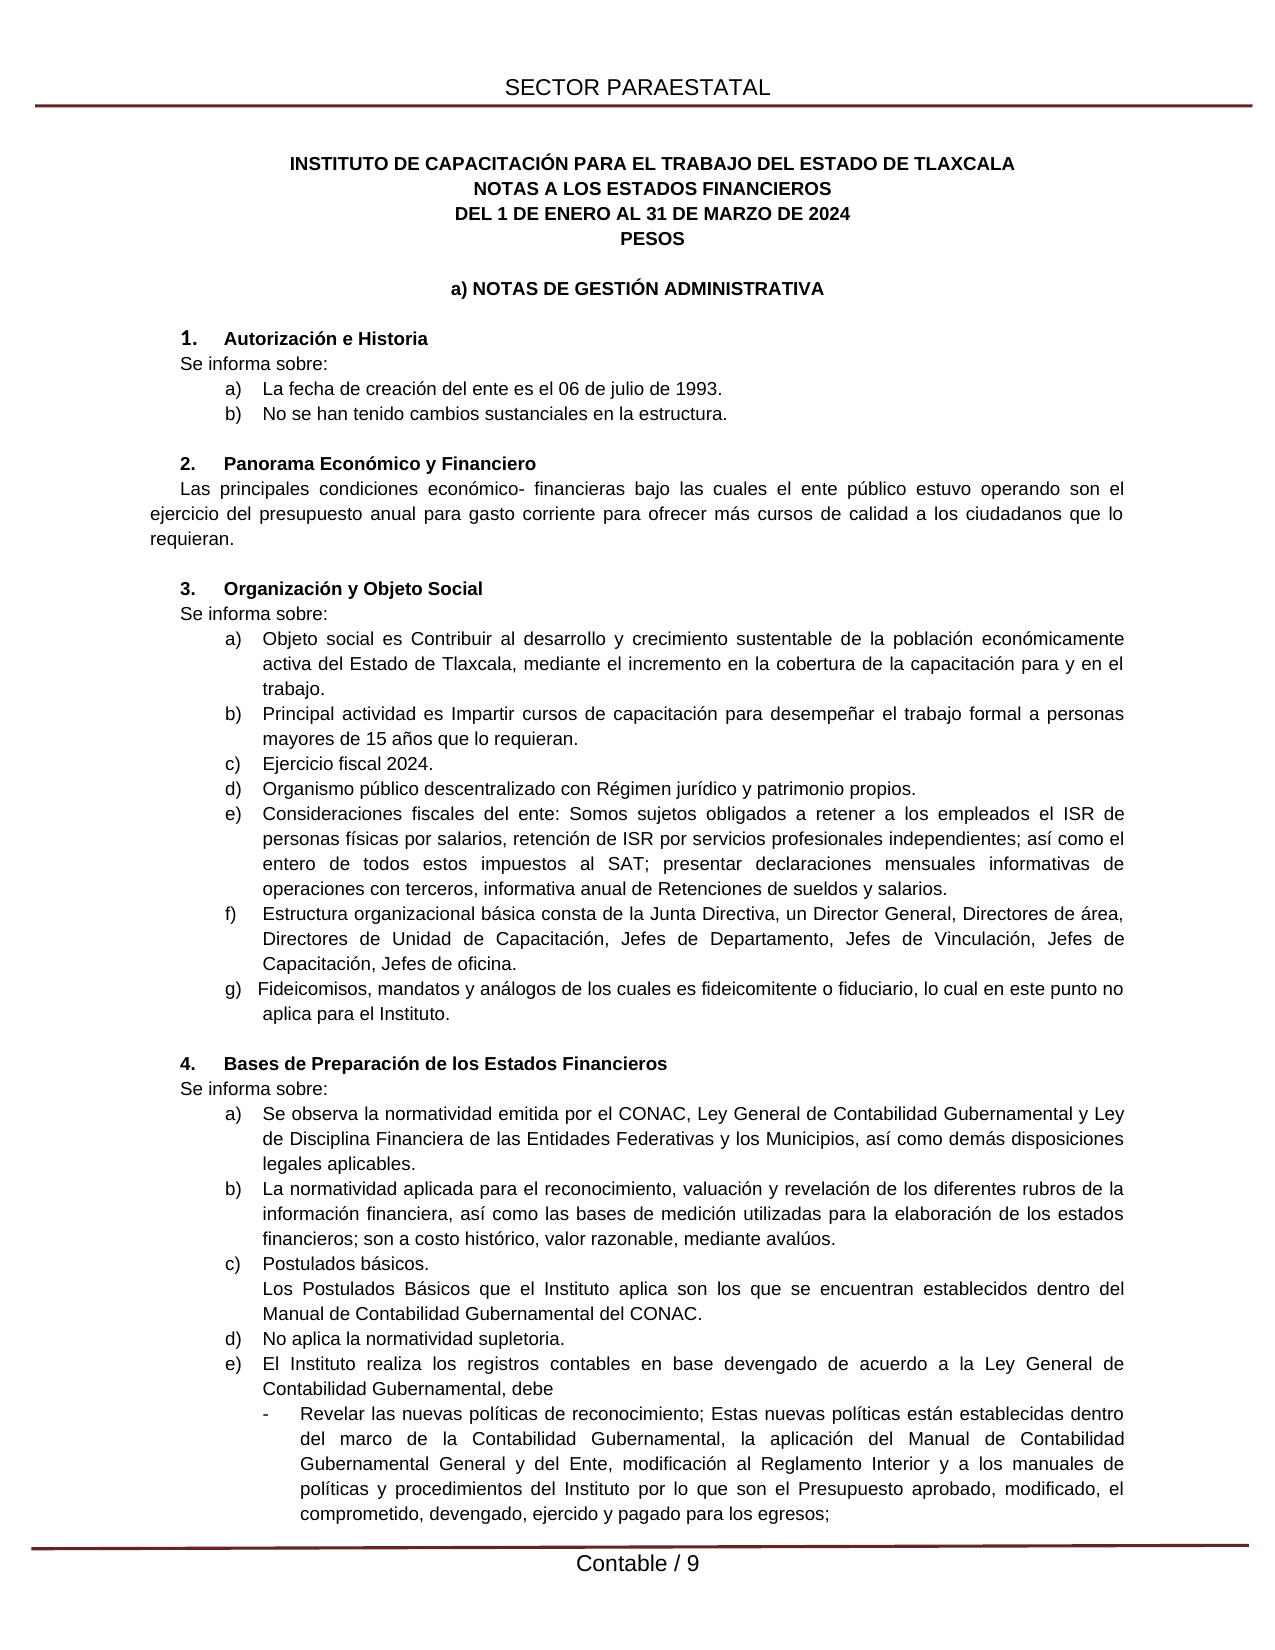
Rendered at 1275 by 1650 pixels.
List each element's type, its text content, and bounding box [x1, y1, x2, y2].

text b) La normatividad aplicada para el reconocimiento, valuación y revelación de los diferentes rubros de la información financiera, así como las bases de medición utilizadas para la elaboración de los estados financieros; son a costo histórico, valor razonable, mediante avalúos. [225, 1175, 1125, 1250]
text Los Postulados Básicos que el Instituto aplica son los que se encuentran establecidos dentro del Manual de Contabilidad Gubernamental del CONAC. [225, 1275, 1125, 1325]
text a) NOTAS DE GESTIÓN ADMINISTRATIVA [150, 275, 1125, 300]
text 3. Organización y Objeto Social [150, 575, 1125, 600]
text d) Organismo público descentralizado con Régimen jurídico y patrimonio propios. [225, 775, 1125, 800]
text e) Consideraciones fiscales del ente: Somos sujetos obligados a retener a los empleados el ISR de personas físicas por salarios, retención de ISR por servicios profesionales independientes; así como el entero de todos estos impuestos al SAT; presentar declaraciones mensuales informativas de operaciones con terceros, informativa anual de Retenciones de sueldos y salarios. [225, 800, 1125, 900]
text Se informa sobre: [150, 600, 1125, 625]
text NOTAS A LOS ESTADOS FINANCIEROS [150, 175, 1125, 200]
text 2. Panorama Económico y Financiero [150, 450, 1125, 475]
text - Revelar las nuevas políticas de reconocimiento; Estas nuevas políticas están establecidas dentro del marco de la Contabilidad Gubernamental, la aplicación del Manual de Contabilidad Gubernamental General y del Ente, modificación al Reglamento Interior y a los manuales de políticas y procedimientos del Instituto por lo que son el Presupuesto aprobado, modificado, el comprometido, devengado, ejercido y pagado para los egresos; [262, 1400, 1125, 1525]
text a) Objeto social es Contribuir al desarrollo y crecimiento sustentable de la población económicamente activa del Estado de Tlaxcala, mediante el incremento en la cobertura de la capacitación para y en el trabajo. [225, 625, 1125, 700]
text b) Principal actividad es Impartir cursos de capacitación para desempeñar el trabajo formal a personas mayores de 15 años que lo requieran. [225, 700, 1125, 750]
text Se informa sobre: [150, 350, 1125, 375]
text a) Se observa la normatividad emitida por el CONAC, Ley General de Contabilidad Gubernamental y Ley de Disciplina Financiera de las Entidades Federativas y los Municipios, así como demás disposiciones legales aplicables. [225, 1100, 1125, 1175]
text PESOS [150, 225, 1125, 250]
text f) Estructura organizacional básica consta de la Junta Directiva, un Director General, Directores de área, Directores de Unidad de Capacitación, Jefes de Departamento, Jefes de Vinculación, Jefes de Capacitación, Jefes de oficina. [225, 900, 1125, 975]
text c) Postulados básicos. [225, 1250, 1125, 1275]
text c) Ejercicio fiscal 2024. [225, 750, 1125, 775]
text DEL 1 DE ENERO AL 31 DE MARZO DE 2024 [150, 200, 1125, 225]
text g) Fideicomisos, mandatos y análogos de los cuales es fideicomitente o fiduciario, lo cual en este punto no aplica para el Instituto. [225, 975, 1125, 1025]
text b) No se han tenido cambios sustanciales en la estructura. [225, 400, 1125, 425]
text INSTITUTO DE CAPACITACIÓN PARA EL TRABAJO DEL ESTADO DE TLAXCALA [150, 150, 1125, 175]
text Las principales condiciones económico- financieras bajo las cuales el ente público estuvo operando son el ejercicio del presupuesto anual para gasto corriente para ofrecer más cursos de calidad a los ciudadanos que lo requieran. [150, 475, 1125, 550]
text d) No aplica la normatividad supletoria. [225, 1325, 1125, 1350]
text 4. Bases de Preparación de los Estados Financieros [150, 1050, 1125, 1075]
text e) El Instituto realiza los registros contables en base devengado de acuerdo a la Ley General de Contabilidad Gubernamental, debe [225, 1350, 1125, 1400]
text 1. Autorización e Historia [150, 325, 1125, 350]
text a) La fecha de creación del ente es el 06 de julio de 1993. [225, 375, 1125, 400]
text Se informa sobre: [150, 1075, 1125, 1100]
